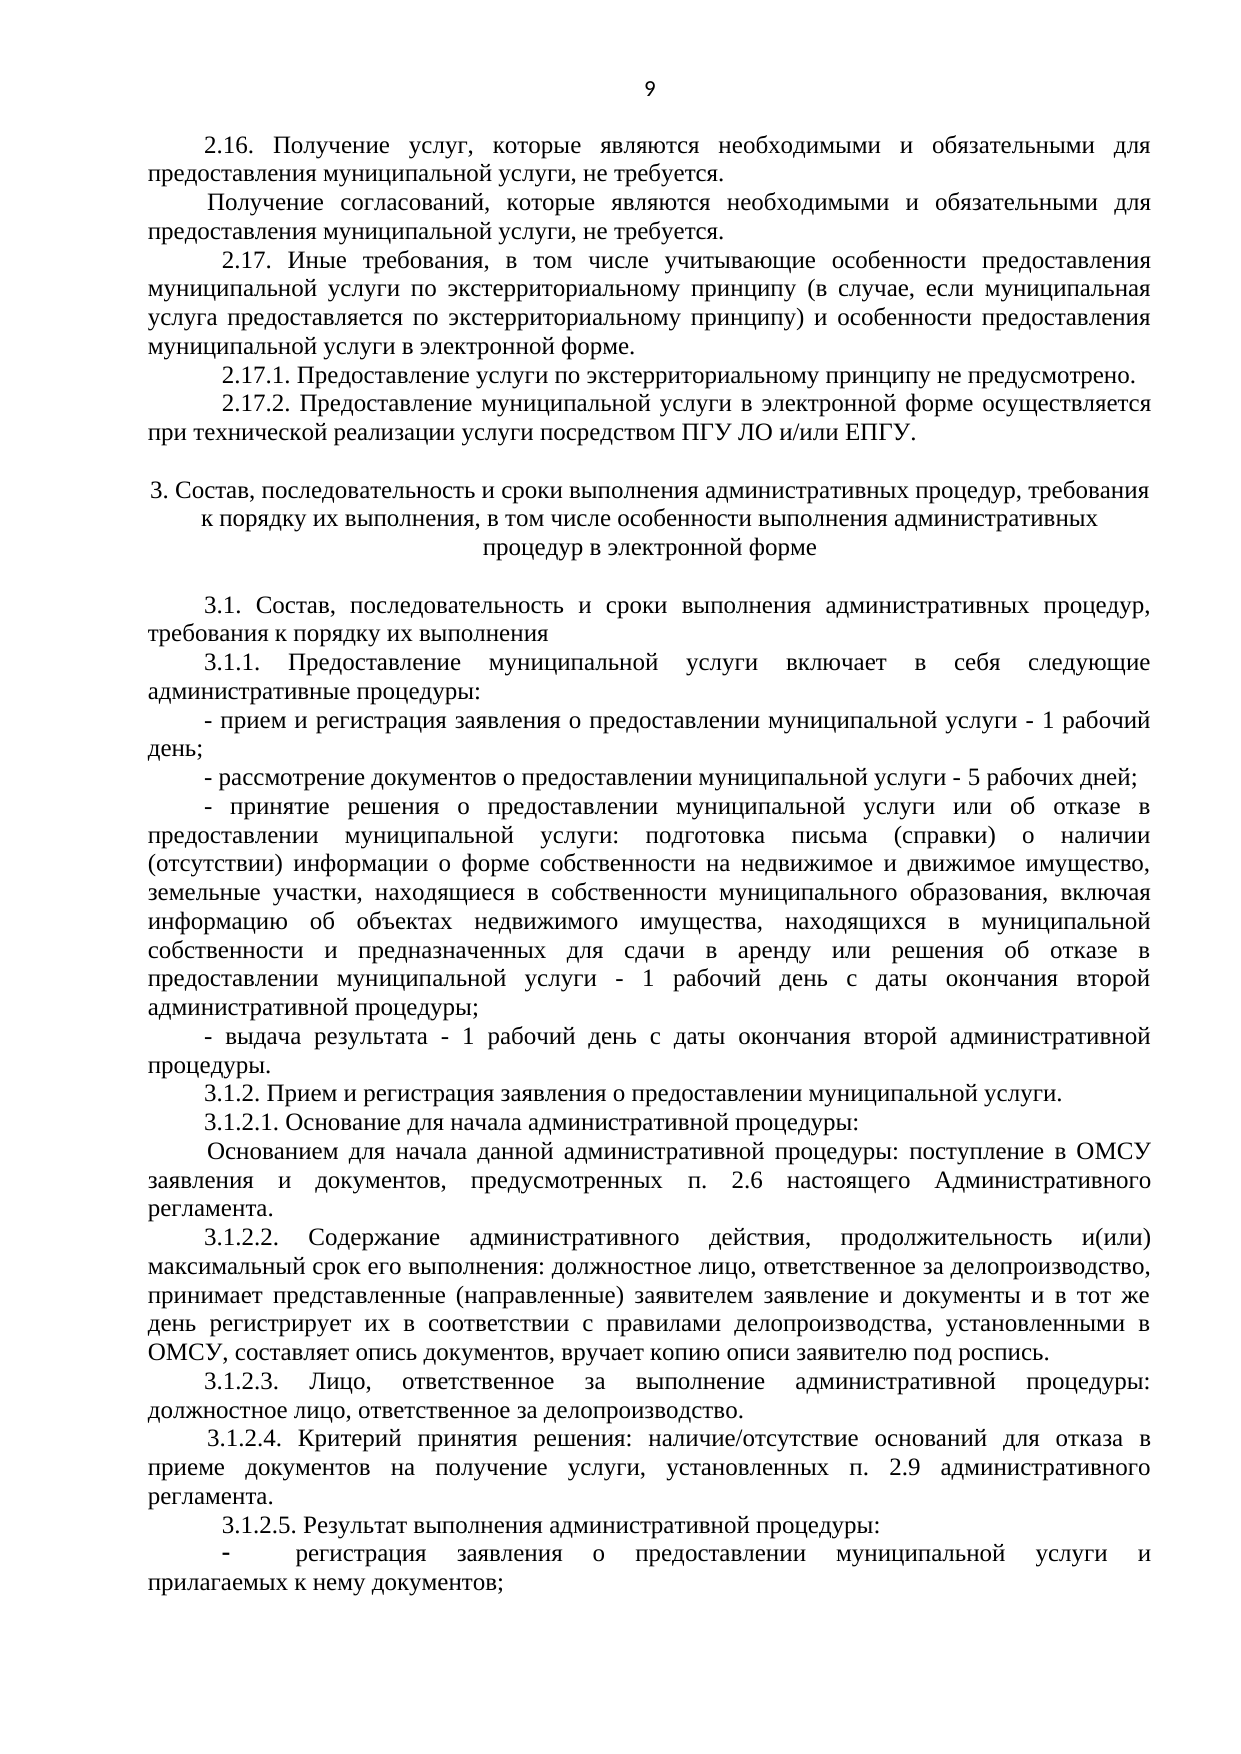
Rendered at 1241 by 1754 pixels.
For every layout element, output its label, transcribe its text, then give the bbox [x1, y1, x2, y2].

text Получение согласований, которые являются необходимыми и обязательными для предоставления муниципальной услуги, не требуется. [148, 187, 1152, 245]
text 2.16. Получение услуг, которые являются необходимыми и обязательными для предоставления муниципальной услуги, не требуется. [148, 130, 1152, 187]
text 3.1.2.2. Содержание административного действия, продолжительность и(или) максимальный срок его выполнения: должностное лицо, ответственное за делопроизводство, принимает представленные (направленные) заявителем заявление и документы и в тот же день регистрирует их в соответствии с правилами делопроизводства, установленными в ОМСУ, составляет опись документов, вручает копию описи заявителю под роспись. [148, 1222, 1152, 1366]
text 3.1.2.3. Лицо, ответственное за выполнение административной процедуры: должностное лицо, ответственное за делопроизводство. [148, 1366, 1152, 1423]
text - прием и регистрация заявления о предоставлении муниципальной услуги - 1 рабочий день; [148, 705, 1152, 762]
text 3.1. Состав, последовательность и сроки выполнения административных процедур, требования к порядку их выполнения [148, 590, 1152, 647]
text 3.1.1. Предоставление муниципальной услуги включает в себя следующие административные процедуры: [148, 647, 1152, 705]
text 2.17. Иные требования, в том числе учитывающие особенности предоставления муниципальной услуги по экстерриториальному принципу (в случае, если муниципальная услуга предоставляется по экстерриториальному принципу) и особенности предоставления муниципальной услуги в электронной форме. [148, 245, 1152, 360]
list регистрация заявления о предоставлении муниципальной услуги и прилагаемых к нему документов; [148, 1538, 1152, 1596]
text 3.1.2.5. Результат выполнения административной процедуры: [148, 1510, 1152, 1538]
text 2.17.1. Предоставление услуги по экстерриториальному принципу не предусмотрено. [148, 360, 1152, 388]
text 3.1.2. Прием и регистрация заявления о предоставлении муниципальной услуги. [148, 1078, 1152, 1107]
text 2.17.2. Предоставление муниципальной услуги в электронной форме осуществляется при технической реализации услуги посредством ПГУ ЛО и/или ЕПГУ. [148, 388, 1152, 446]
text - выдача результата - 1 рабочий день с даты окончания второй административной процедуры. [148, 1021, 1152, 1078]
text 3. Состав, последовательность и сроки выполнения административных процедур, требования к порядку их выполнения, в том числе особенности выполнения административных процедур в электронной форме [148, 475, 1152, 561]
text 3.1.2.1. Основание для начала административной процедуры: [148, 1107, 1152, 1136]
text 3.1.2.4. Критерий принятия решения: наличие/отсутствие оснований для отказа в приеме документов на получение услуги, установленных п. 2.9 административного регламента. [148, 1423, 1152, 1510]
text - рассмотрение документов о предоставлении муниципальной услуги - 5 рабочих дней; [148, 762, 1152, 791]
text - принятие решения о предоставлении муниципальной услуги или об отказе в предоставлении муниципальной услуги: подготовка письма (справки) о наличии (отсутствии) информации о форме собственности на недвижимое и движимое имущество, земельные участки, находящиеся в собственности муниципального образования, включая информацию об объектах недвижимого имущества, находящихся в муниципальной собственности и предназначенных для сдачи в аренду или решения об отказе в предоставлении муниципальной услуги - 1 рабочий день с даты окончания второй административной процедуры; [148, 791, 1152, 1021]
text Основанием для начала данной административной процедуры: поступление в ОМСУ заявления и документов, предусмотренных п. 2.6 настоящего Административного регламента. [148, 1136, 1152, 1222]
